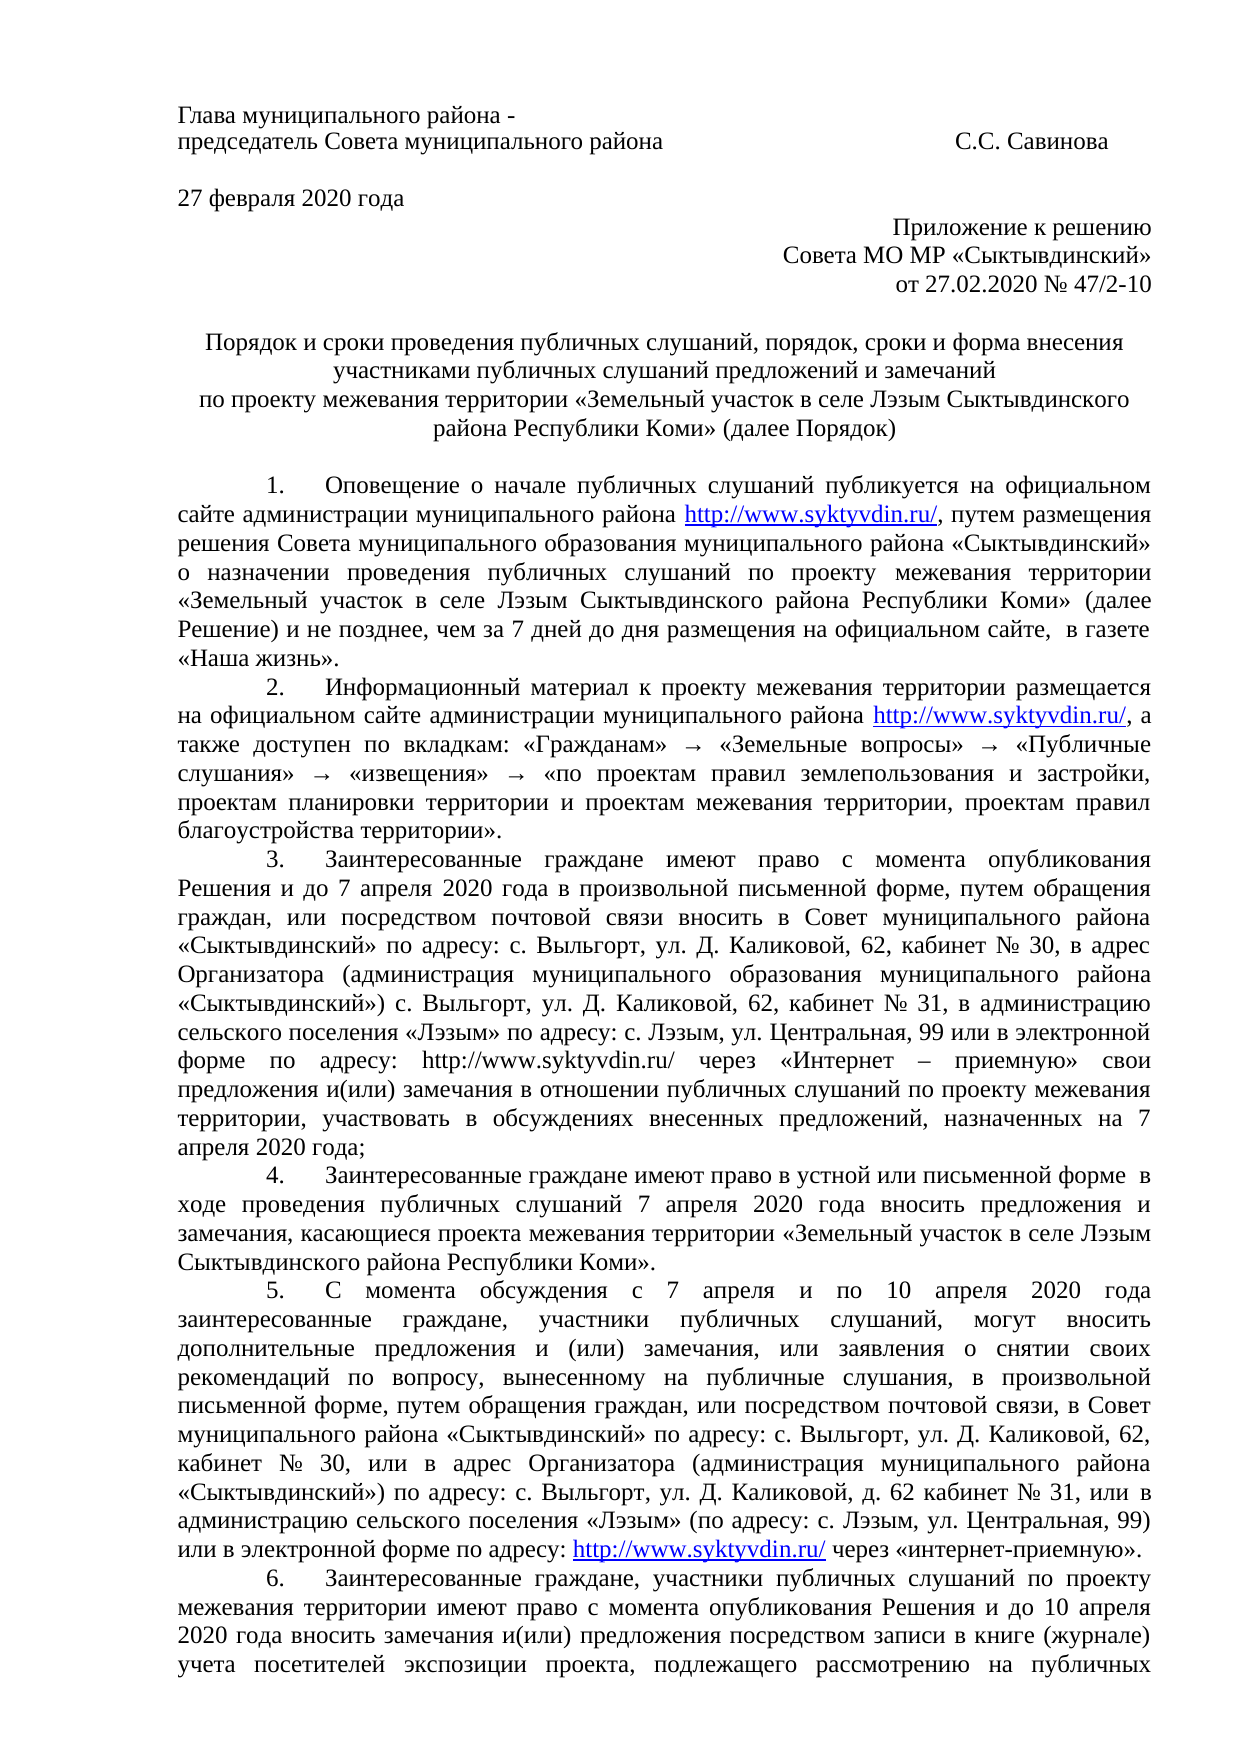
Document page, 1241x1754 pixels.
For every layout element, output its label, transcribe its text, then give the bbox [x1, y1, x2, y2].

text председатель Совета муниципального района С.С. Савинова [177, 128, 1152, 154]
list Оповещение о начале публичных слушаний публикуется на официальном сайте администрации муниципального района http://www.syktyvdin.ru/, путем размещения решения Совета муниципального образования муниципального района «Сыктывдинский» о назначении проведения публичных слушаний по проекту межевания территории «Земельный участок в селе Лэзым Сыктывдинского района Республики Коми» (далее Решение) и не позднее, чем за 7 дней до дня размещения на официальном сайте, в газете «Наша жизнь». [177, 471, 1152, 672]
text Приложение к решению [177, 212, 1152, 241]
text от 27.02.2020 № 47/2-10 [177, 269, 1152, 298]
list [177, 1563, 1152, 1678]
text Порядок и сроки проведения публичных слушаний, порядок, сроки и форма внесения участниками публичных слушаний предложений и замечаний [177, 327, 1152, 384]
list Информационный материал к проекту межевания территории размещается на официальном сайте администрации муниципального района http://www.syktyvdin.ru/, а также доступен по вкладкам: «Гражданам» → «Земельные вопросы» → «Публичные слушания» → «извещения» → «по проектам правил землепользования и застройки, проектам планировки территории и проектам межевания территории, проектам правил благоустройства территории». [177, 672, 1152, 844]
text Глава муниципального района - [177, 103, 1152, 128]
text 27 февраля 2020 года [177, 183, 1152, 212]
list Заинтересованные граждане имеют право с момента опубликования Решения и до 7 апреля 2020 года в произвольной письменной форме, путем обращения граждан, или посредством почтовой связи вносить в Совет муниципального района «Сыктывдинский» по адресу: с. Выльгорт, ул. Д. Каликовой, 62, кабинет № 30, в адрес Организатора (администрация муниципального образования муниципального района «Сыктывдинский») с. Выльгорт, ул. Д. Каликовой, 62, кабинет № 31, в администрацию сельского поселения «Лэзым» по адресу: с. Лэзым, ул. Центральная, 99 или в электронной форме по адресу: http://www.syktyvdin.ru/ через «Интернет – приемную» свои предложения и(или) замечания в отношении публичных слушаний по проекту межевания территории, участвовать в обсуждениях внесенных предложений, назначенных на 7 апреля 2020 года; [177, 844, 1152, 1161]
text по проекту межевания территории «Земельный участок в селе Лэзым Сыктывдинского района Республики Коми» (далее Порядок) [177, 384, 1152, 442]
list Заинтересованные граждане имеют право в устной или письменной форме в ходе проведения публичных слушаний 7 апреля 2020 года вносить предложения и замечания, касающиеся проекта межевания территории «Земельный участок в селе Лэзым Сыктывдинского района Республики Коми». [177, 1161, 1152, 1276]
list С момента обсуждения с 7 апреля и по 10 апреля 2020 года заинтересованные граждане, участники публичных слушаний, могут вносить дополнительные предложения и (или) замечания, или заявления о снятии своих рекомендаций по вопросу, вынесенному на публичные слушания, в произвольной письменной форме, путем обращения граждан, или посредством почтовой связи, в Совет муниципального района «Сыктывдинский» по адресу: с. Выльгорт, ул. Д. Каликовой, 62, кабинет № 30, или в адрес Организатора (администрация муниципального района «Сыктывдинский») по адресу: с. Выльгорт, ул. Д. Каликовой, д. 62 кабинет № 31, или в администрацию сельского поселения «Лэзым» (по адресу: с. Лэзым, ул. Центральная, 99) или в электронной форме по адресу: http://www.syktyvdin.ru/ через «интернет-приемную». [177, 1276, 1152, 1563]
text Совета МО МР «Сыктывдинский» [177, 241, 1152, 269]
